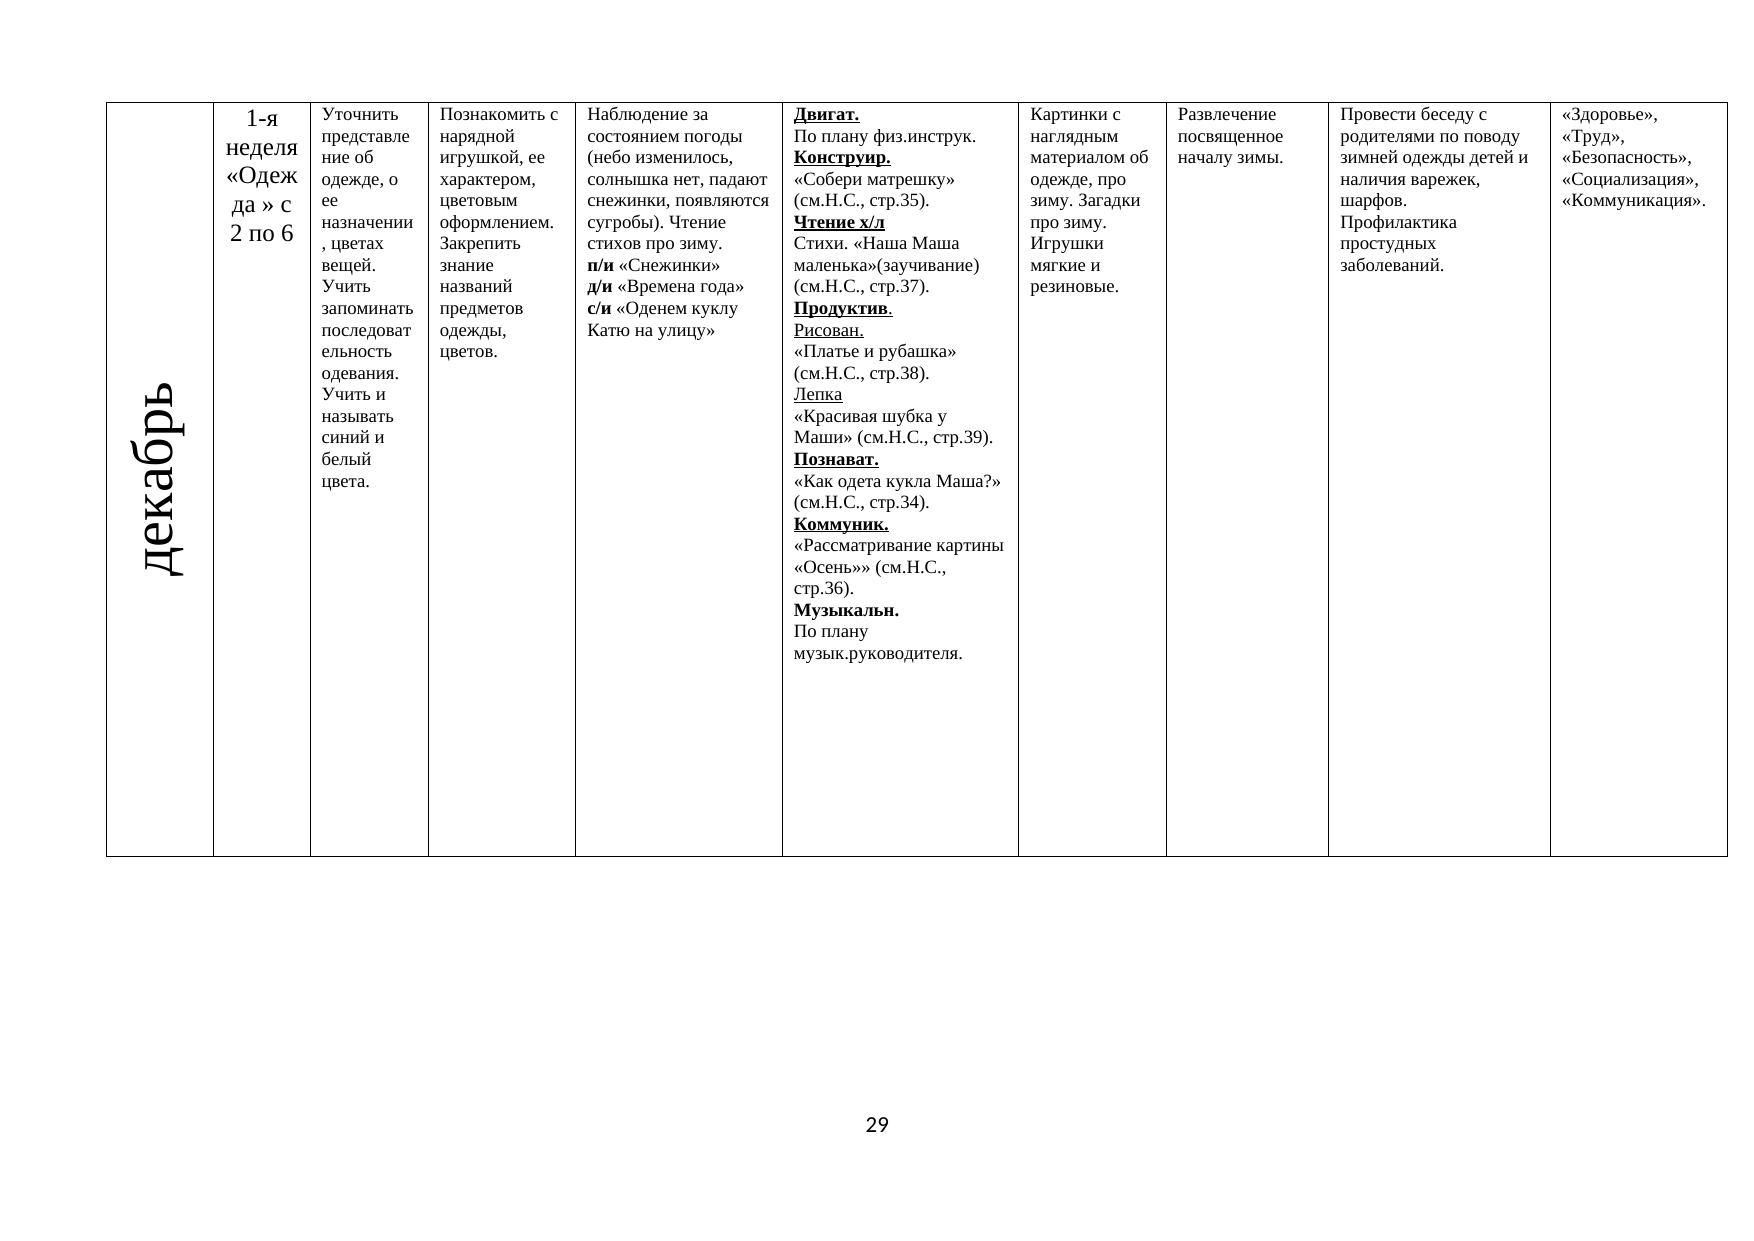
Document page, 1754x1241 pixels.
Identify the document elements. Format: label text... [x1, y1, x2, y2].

table_cell Уточнить представление об одежде, о ее назначении, цветах вещей. Учить запоминать последовательность одевания. Учить и называть синий и белый цвета. [311, 103, 428, 856]
table_cell Картинки с наглядным материалом об одежде, про зиму. Загадки про зиму. Игрушки мягкие и резиновые. [1019, 103, 1166, 856]
table_cell Провести беседу с родителями по поводу зимней одежды детей и наличия варежек, шарфов. Профилактика простудных заболеваний. [1329, 103, 1550, 856]
table_cell Двигат. По плану физ.инструк. Конструир. «Собери матрешку» (см.Н.С., стр.35). Чтение х/л Стихи. «Наша Маша маленька»(заучивание) (см.Н.С., стр.37). Продуктив. Рисован. «Платье и рубашка» (см.Н.С., стр.38). Лепка «Красивая шубка у Маши» (см.Н.С., стр.39). Познават. «Как одета кукла Маша?» (см.Н.С., стр.34). Коммуник. «Рассматривание картины «Осень»» (см.Н.С., стр.36). Музыкальн. По плану музык.руководителя. [783, 103, 1018, 856]
table_cell 1-я неделя «Одежда » с 2 по 6 [214, 103, 310, 856]
table_cell Развлечение посвященное началу зимы. [1167, 103, 1328, 856]
table_cell Наблюдение за состоянием погоды (небо изменилось, солнышка нет, падают снежинки, появляются сугробы). Чтение стихов про зиму. п/и «Снежинки» д/и «Времена года» с/и «Оденем куклу Катю на улицу» [576, 103, 782, 856]
table_cell Познакомить с нарядной игрушкой, ее характером, цветовым оформлением. Закрепить знание названий предметов одежды, цветов. [429, 103, 575, 856]
table_cell декабрь [107, 103, 213, 856]
table_cell «Здоровье», «Труд», «Безопасность», «Социализация», «Коммуникация». [1551, 103, 1727, 856]
